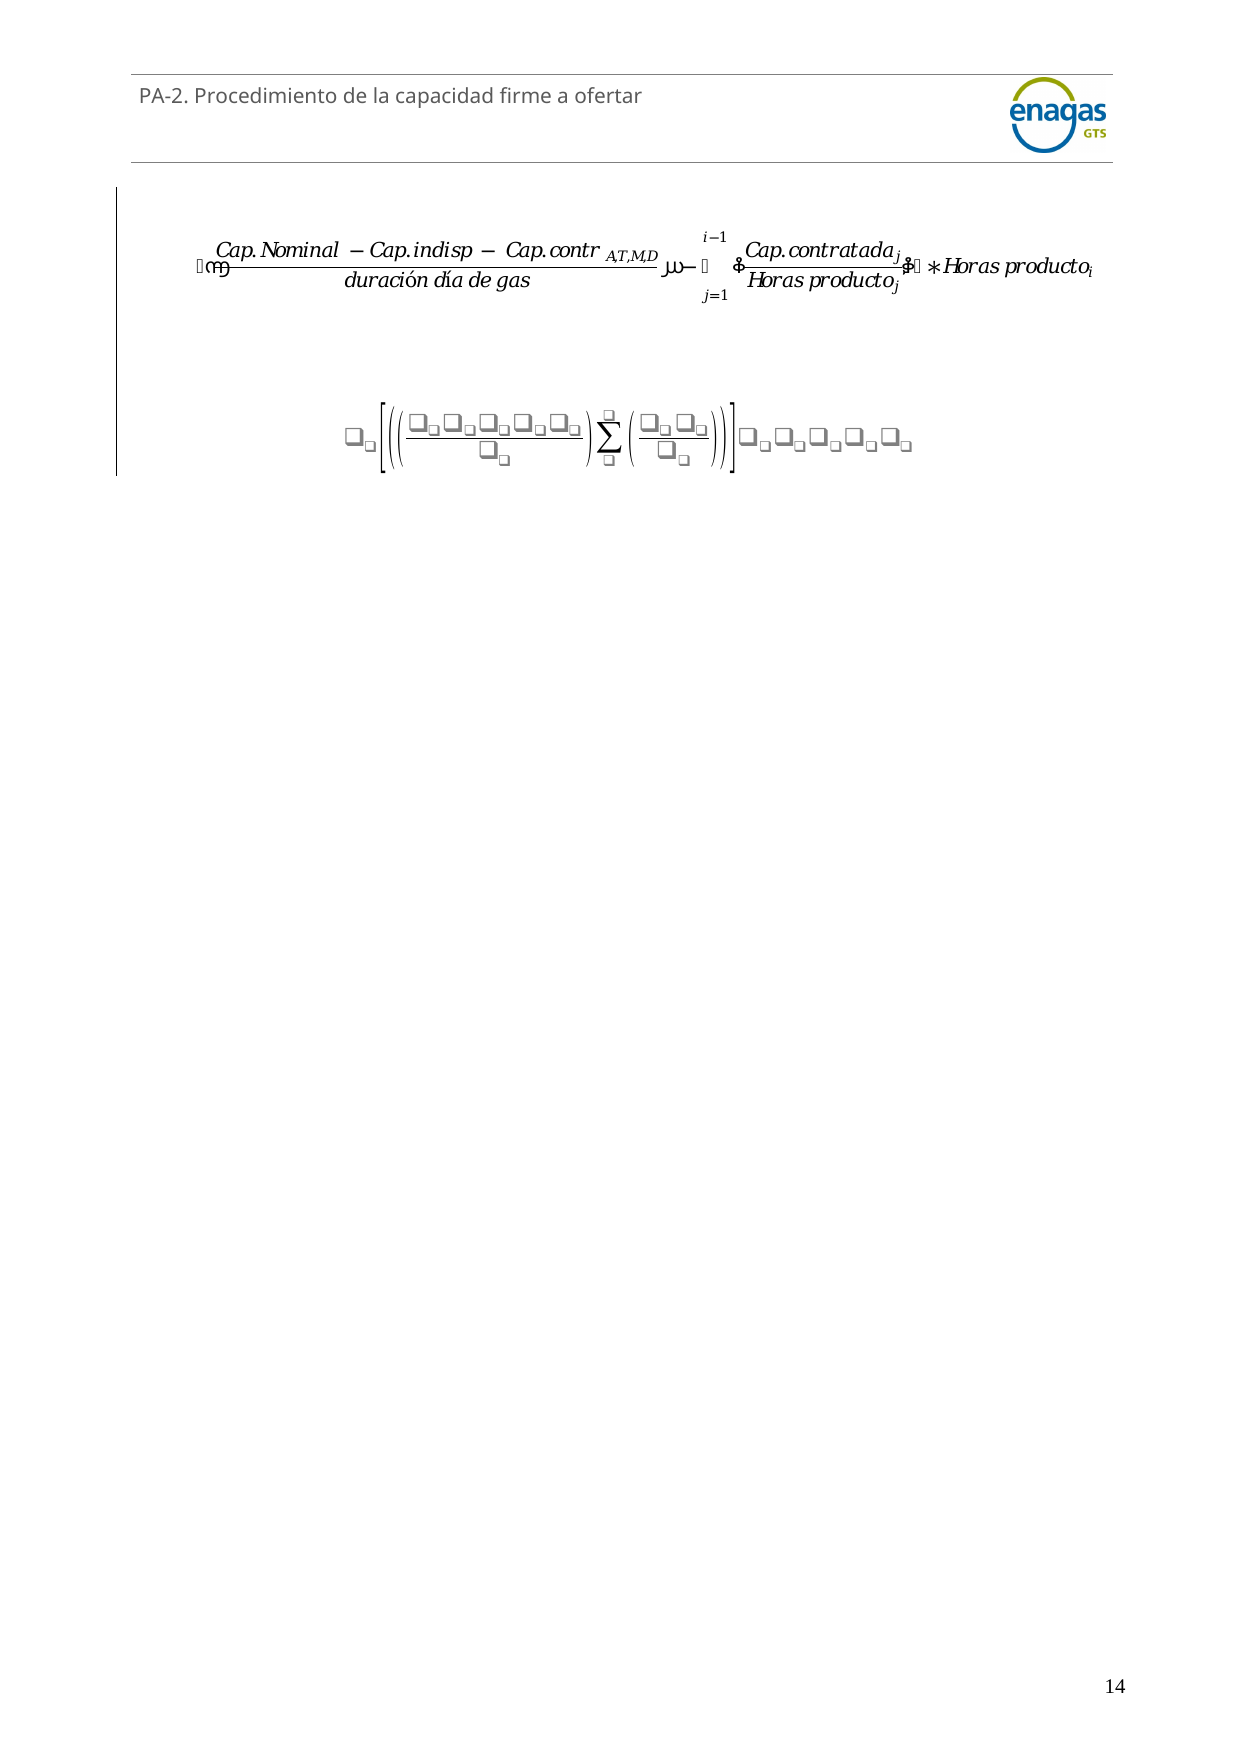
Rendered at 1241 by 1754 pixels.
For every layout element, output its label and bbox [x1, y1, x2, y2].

picture [1010, 77, 1106, 153]
